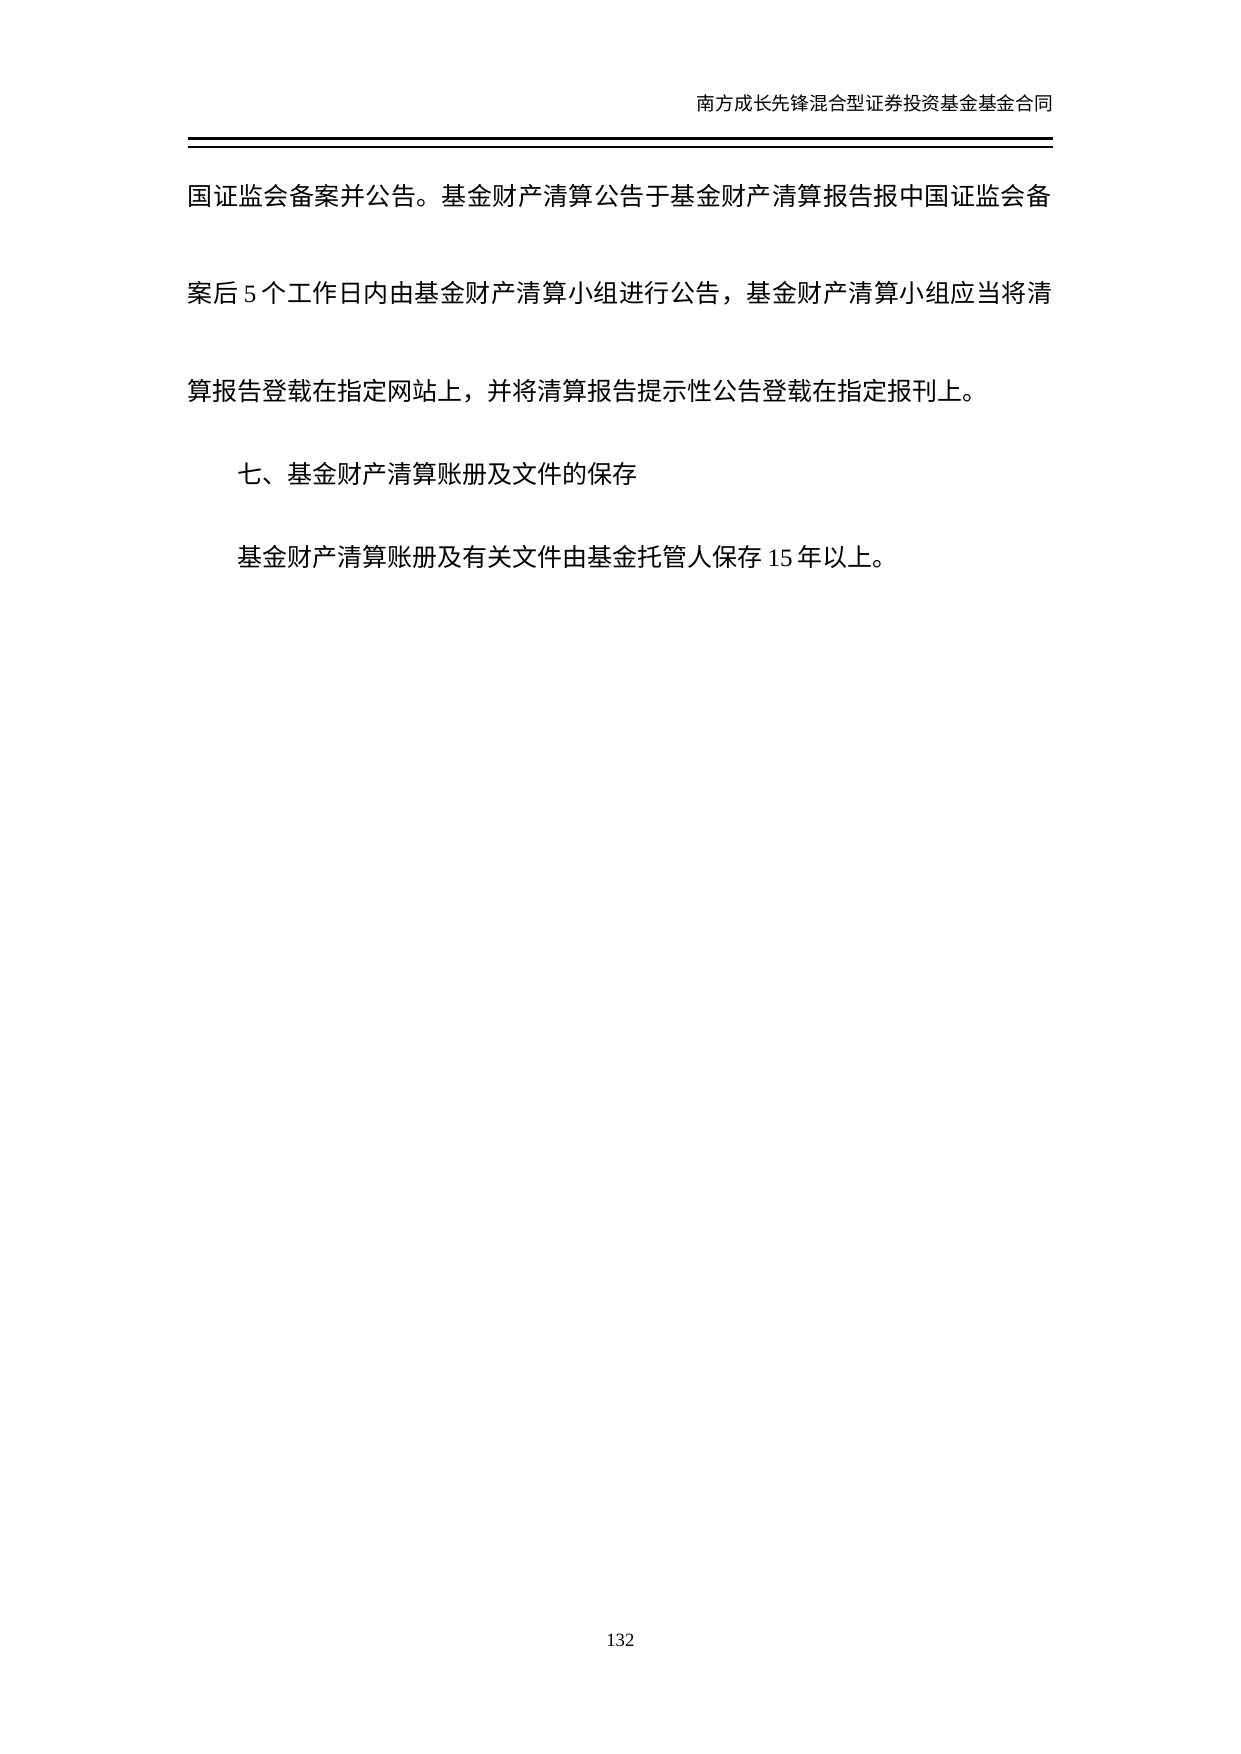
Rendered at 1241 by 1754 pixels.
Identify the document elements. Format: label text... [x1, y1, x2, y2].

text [187, 162, 1053, 422]
text 七、基金财产清算账册及文件的保存 [187, 440, 1053, 505]
text 基金财产清算账册及有关文件由基金托管人保存15年以上。 [187, 523, 1053, 588]
